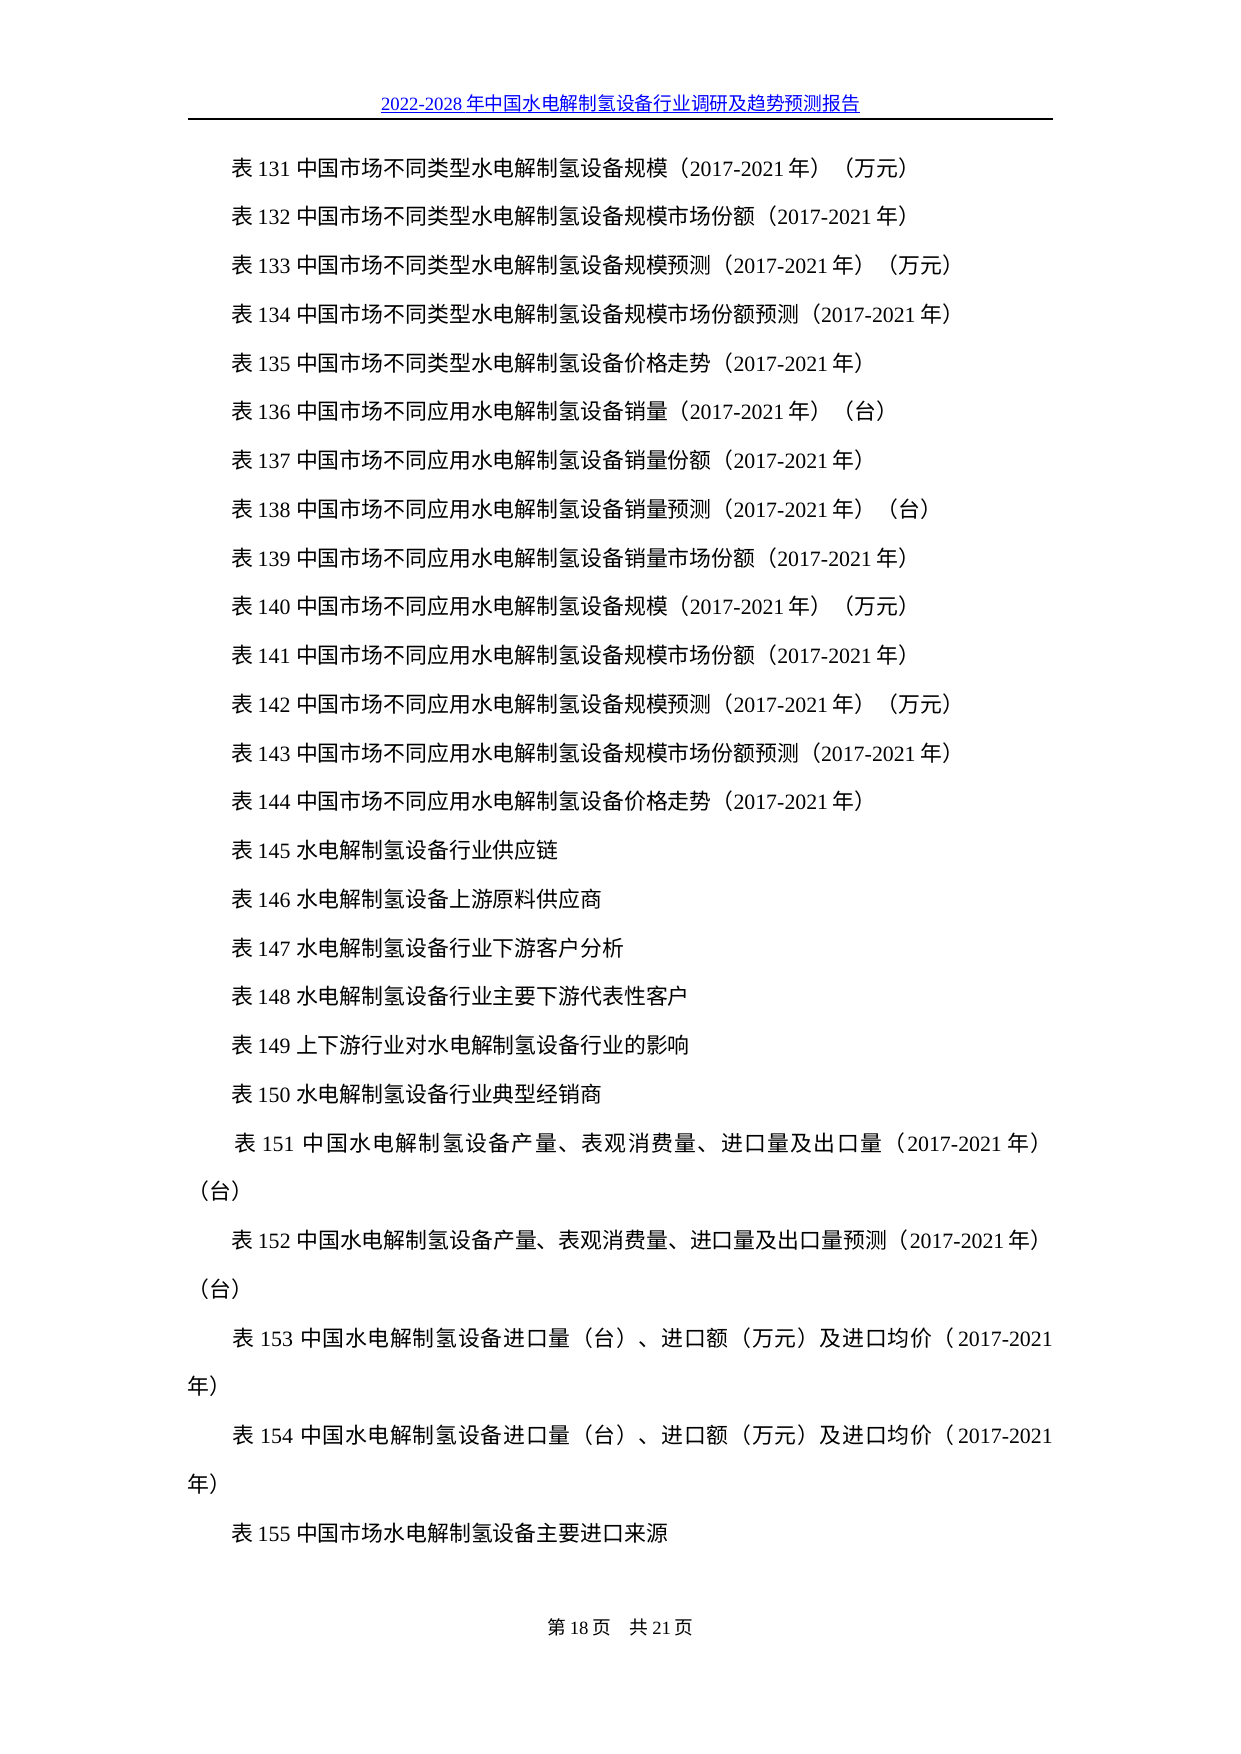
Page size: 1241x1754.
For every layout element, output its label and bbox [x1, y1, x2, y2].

text [187, 150, 1053, 1548]
